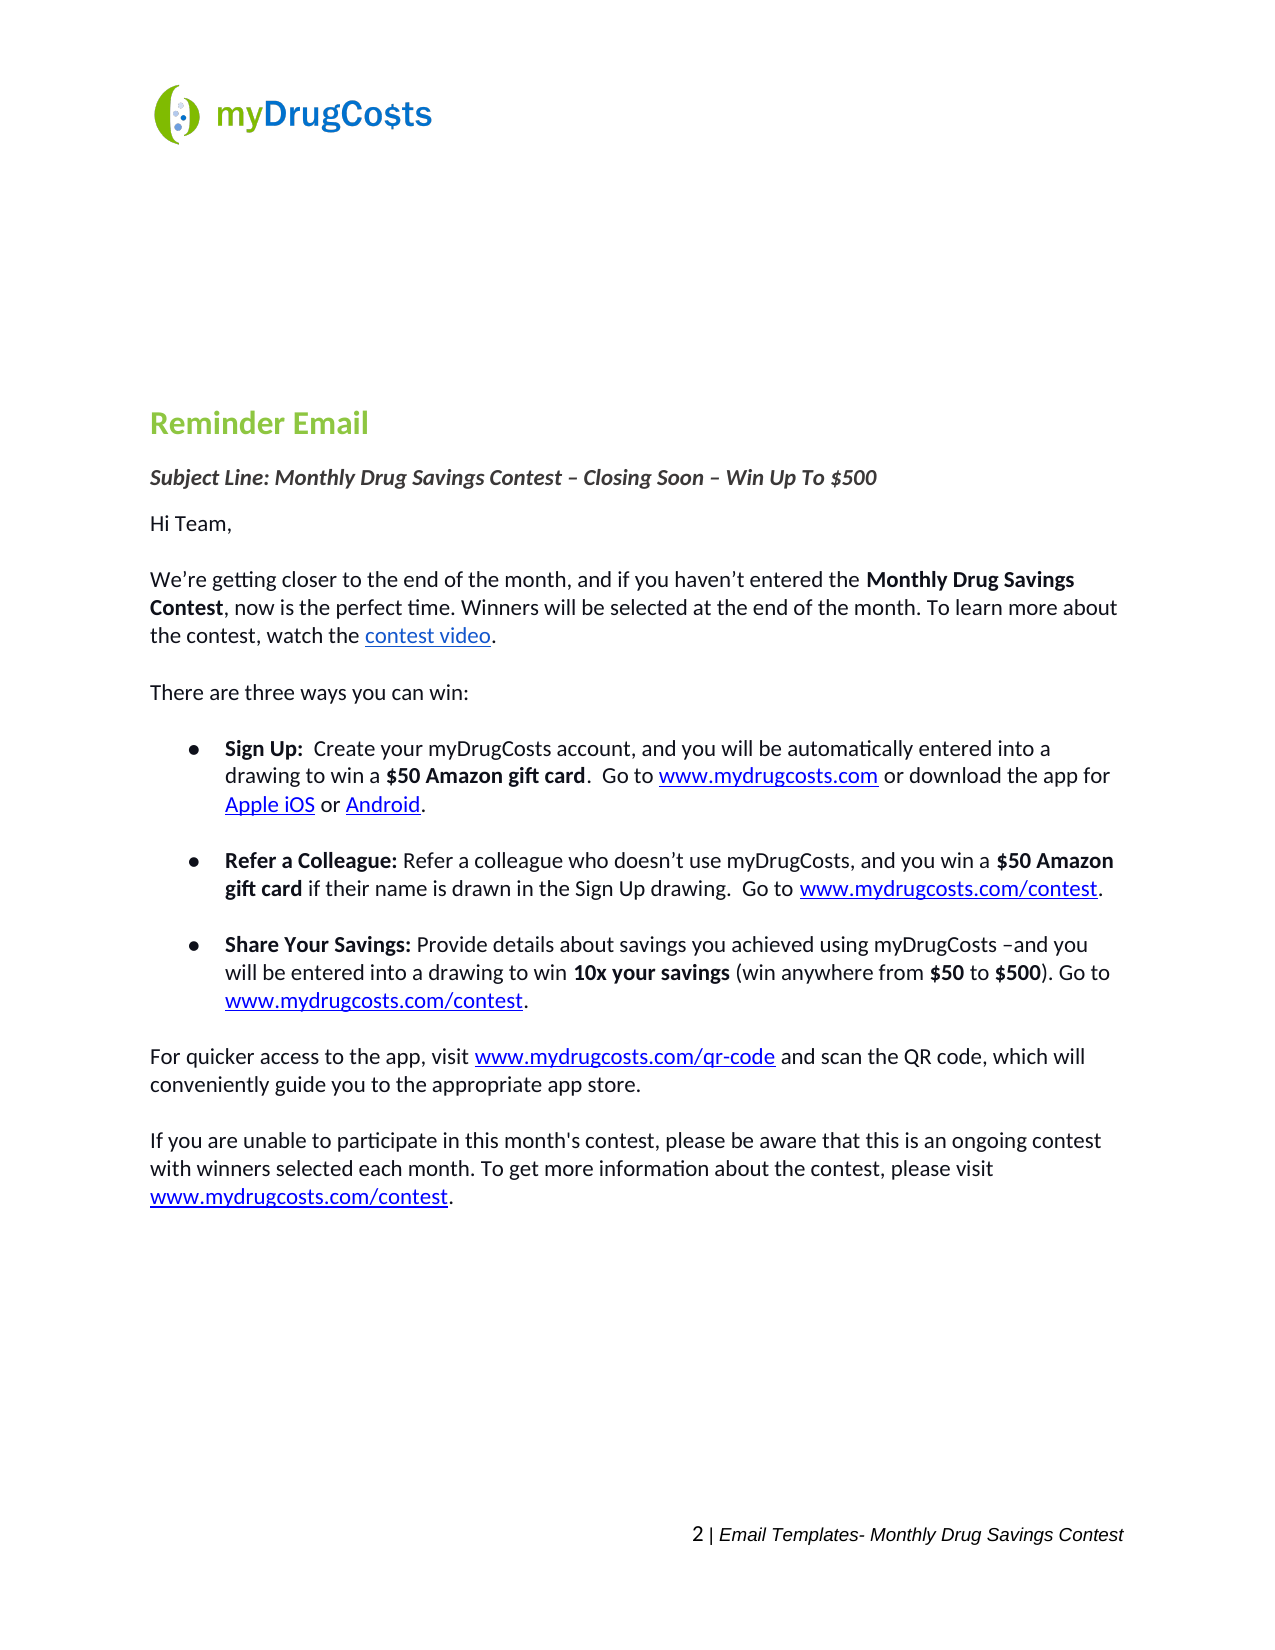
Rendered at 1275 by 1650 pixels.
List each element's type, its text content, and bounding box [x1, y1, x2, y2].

text For quicker access to the app, visit www.mydrugcosts.com/qr-code and scan the QR code, which will conveniently guide you to the appropriate app store. [150, 1042, 1125, 1098]
list Sign Up: Create your myDrugCosts account, and you will be automatically entered into a drawing to win a $50 Amazon gift card. Go to www.mydrugcosts.com or download the app for Apple iOS or Android. [187, 734, 1125, 818]
text If you are unable to participate in this month's contest, please be aware that this is an ongoing contest with winners selected each month. To get more information about the contest, please visit www.mydrugcosts.com/contest. [150, 1126, 1125, 1210]
picture [150, 75, 436, 154]
list Refer a Colleague: Refer a colleague who doesn’t use myDrugCosts, and you win a $50 Amazon gift card if their name is drawn in the Sign Up drawing. Go to www.mydrugcosts.com/contest. [187, 846, 1125, 902]
text Hi Team, [150, 509, 1125, 537]
text Subject Line: Monthly Drug Savings Contest – Closing Soon – Win Up To $500 [150, 463, 1125, 491]
text Reminder Email [150, 402, 1125, 443]
list Share Your Savings: Provide details about savings you achieved using myDrugCosts –and you will be entered into a drawing to win 10x your savings (win anywhere from $50 to $500). Go to www.mydrugcosts.com/contest. [187, 930, 1125, 1014]
text We’re getting closer to the end of the month, and if you haven’t entered the Monthly Drug Savings Contest, now is the perfect time. Winners will be selected at the end of the month. To learn more about the contest, watch the contest video. [150, 566, 1125, 649]
text There are three ways you can win: [150, 678, 1125, 706]
